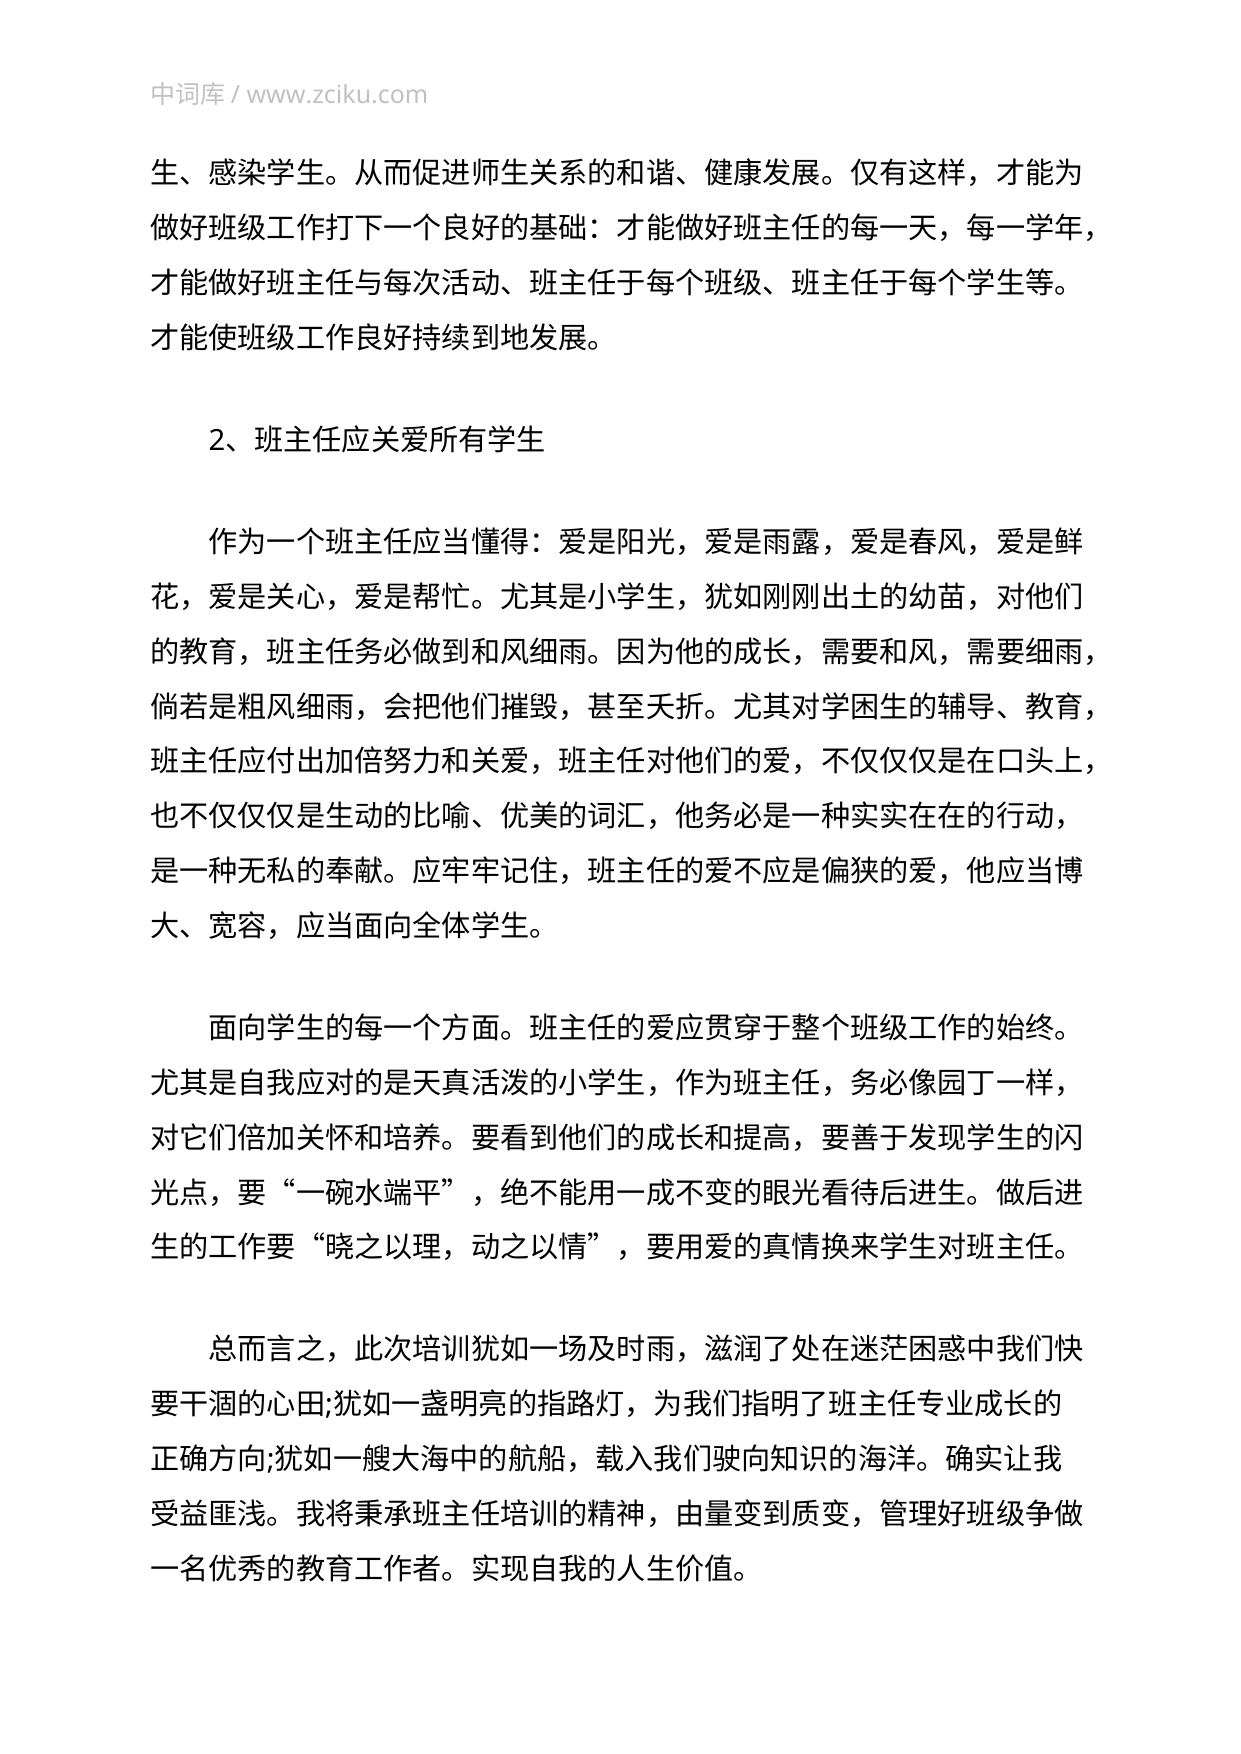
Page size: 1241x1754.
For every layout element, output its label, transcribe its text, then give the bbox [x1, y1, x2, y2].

text 2、班主任应关爱所有学生 [150, 416, 1090, 459]
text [150, 150, 1090, 357]
text 总而言之，此次培训犹如一场及时雨，滋润了处在迷茫困惑中我们快要干涸的心田;犹如一盏明亮的指路灯，为我们指明了班主任专业成长的正确方向;犹如一艘大海中的航船，载入我们驶向知识的海洋。确实让我受益匪浅。我将秉承班主任培训的精神，由量变到质变，管理好班级争做一名优秀的教育工作者。实现自我的人生价值。 [150, 1326, 1090, 1588]
text 面向学生的每一个方面。班主任的爱应贯穿于整个班级工作的始终。尤其是自我应对的是天真活泼的小学生，作为班主任，务必像园丁一样，对它们倍加关怀和培养。要看到他们的成长和提高，要善于发现学生的闪光点，要“一碗水端平”，绝不能用一成不变的眼光看待后进生。做后进生的工作要“晓之以理，动之以情”，要用爱的真情换来学生对班主任。 [150, 1004, 1090, 1266]
text 作为一个班主任应当懂得：爱是阳光，爱是雨露，爱是春风，爱是鲜花，爱是关心，爱是帮忙。尤其是小学生，犹如刚刚出土的幼苗，对他们的教育，班主任务必做到和风细雨。因为他的成长，需要和风，需要细雨，倘若是粗风细雨，会把他们摧毁，甚至夭折。尤其对学困生的辅导、教育，班主任应付出加倍努力和关爱，班主任对他们的爱，不仅仅仅是在口头上，也不仅仅仅是生动的比喻、优美的词汇，他务必是一种实实在在的行动，是一种无私的奉献。应牢牢记住，班主任的爱不应是偏狭的爱，他应当博大、宽容，应当面向全体学生。 [150, 518, 1090, 945]
